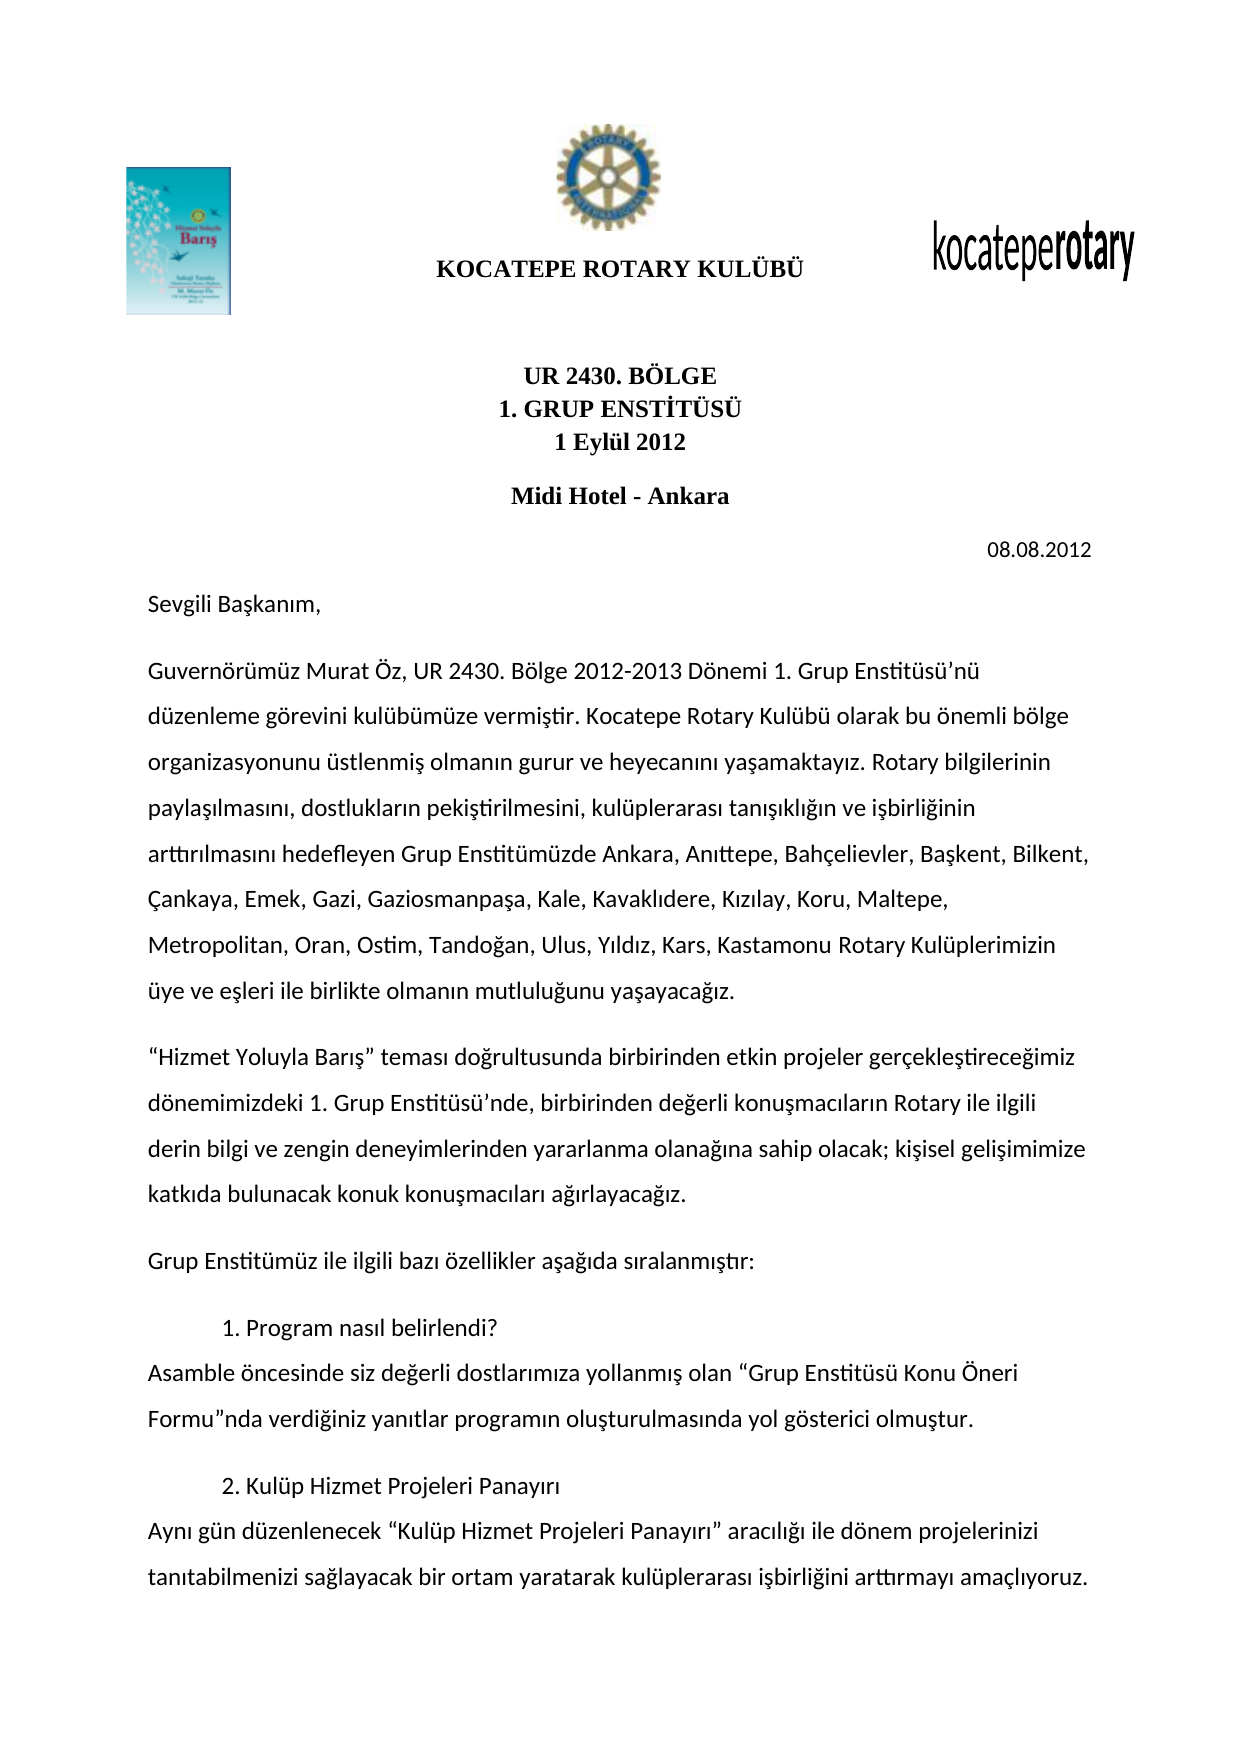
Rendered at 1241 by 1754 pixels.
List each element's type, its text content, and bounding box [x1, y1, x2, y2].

picture [556, 124, 661, 231]
text UR 2430. BÖLGE 1. GRUP ENSTİTÜSÜ 1 Eylül 2012 [148, 361, 1093, 456]
text Sevgili Başkanım, [148, 588, 1093, 619]
text 08.08.2012 [148, 535, 1093, 563]
text 2. Kulüp Hizmet Projeleri Panayırı Aynı gün düzenlenecek “Kulüp Hizmet Projeleri Panayırı” aracılığı ile dönem projelerinizi tanıtabilmenizi sağlayacak bir ortam yaratarak kulüplerarası işbirliğini arttırmayı amaçlıyoruz. [148, 1470, 1093, 1592]
text 1. Program nasıl belirlendi? Asamble öncesinde siz değerli dostlarımıza yollanmış olan “Grup Enstitüsü Konu Öneri Formu”nda verdiğiniz yanıtlar programın oluşturulmasında yol gösterici olmuştur. [148, 1312, 1093, 1434]
text Guvernörümüz Murat Öz, UR 2430. Bölge 2012-2013 Dönemi 1. Grup Enstitüsü’nü düzenleme görevini kulübümüze vermiştir. Kocatepe Rotary Kulübü olarak bu önemli bölge organizasyonunu üstlenmiş olmanın gurur ve heyecanını yaşamaktayız. Rotary bilgilerinin paylaşılmasını, dostlukların pekiştirilmesini, kulüplerarası tanışıklığın ve işbirliğinin arttırılmasını hedefleyen Grup Enstitümüzde Ankara, Anıttepe, Bahçelievler, Başkent, Bilkent, Çankaya, Emek, Gazi, Gaziosmanpaşa, Kale, Kavaklıdere, Kızılay, Koru, Maltepe, Metropolitan, Oran, Ostim, Tandoğan, Ulus, Yıldız, Kars, Kastamonu Rotary Kulüplerimizin üye ve eşleri ile birlikte olmanın mutluluğunu yaşayacağız. [148, 655, 1093, 1005]
text “Hizmet Yoluyla Barış” teması doğrultusunda birbirinden etkin projeler gerçekleştireceğimiz dönemimizdeki 1. Grup Enstitüsü’nde, birbirinden değerli konuşmacıların Rotary ile ilgili derin bilgi ve zengin deneyimlerinden yararlanma olanağına sahip olacak; kişisel gelişimimize katkıda bulunacak konuk konuşmacıları ağırlayacağız. [148, 1041, 1093, 1209]
text KOCATEPE ROTARY KULÜBÜ [263, 254, 916, 283]
text Grup Enstitümüz ile ilgili bazı özellikler aşağıda sıralanmıştır: [148, 1245, 1093, 1276]
text Midi Hotel - Ankara [148, 481, 1093, 510]
picture [126, 167, 231, 315]
